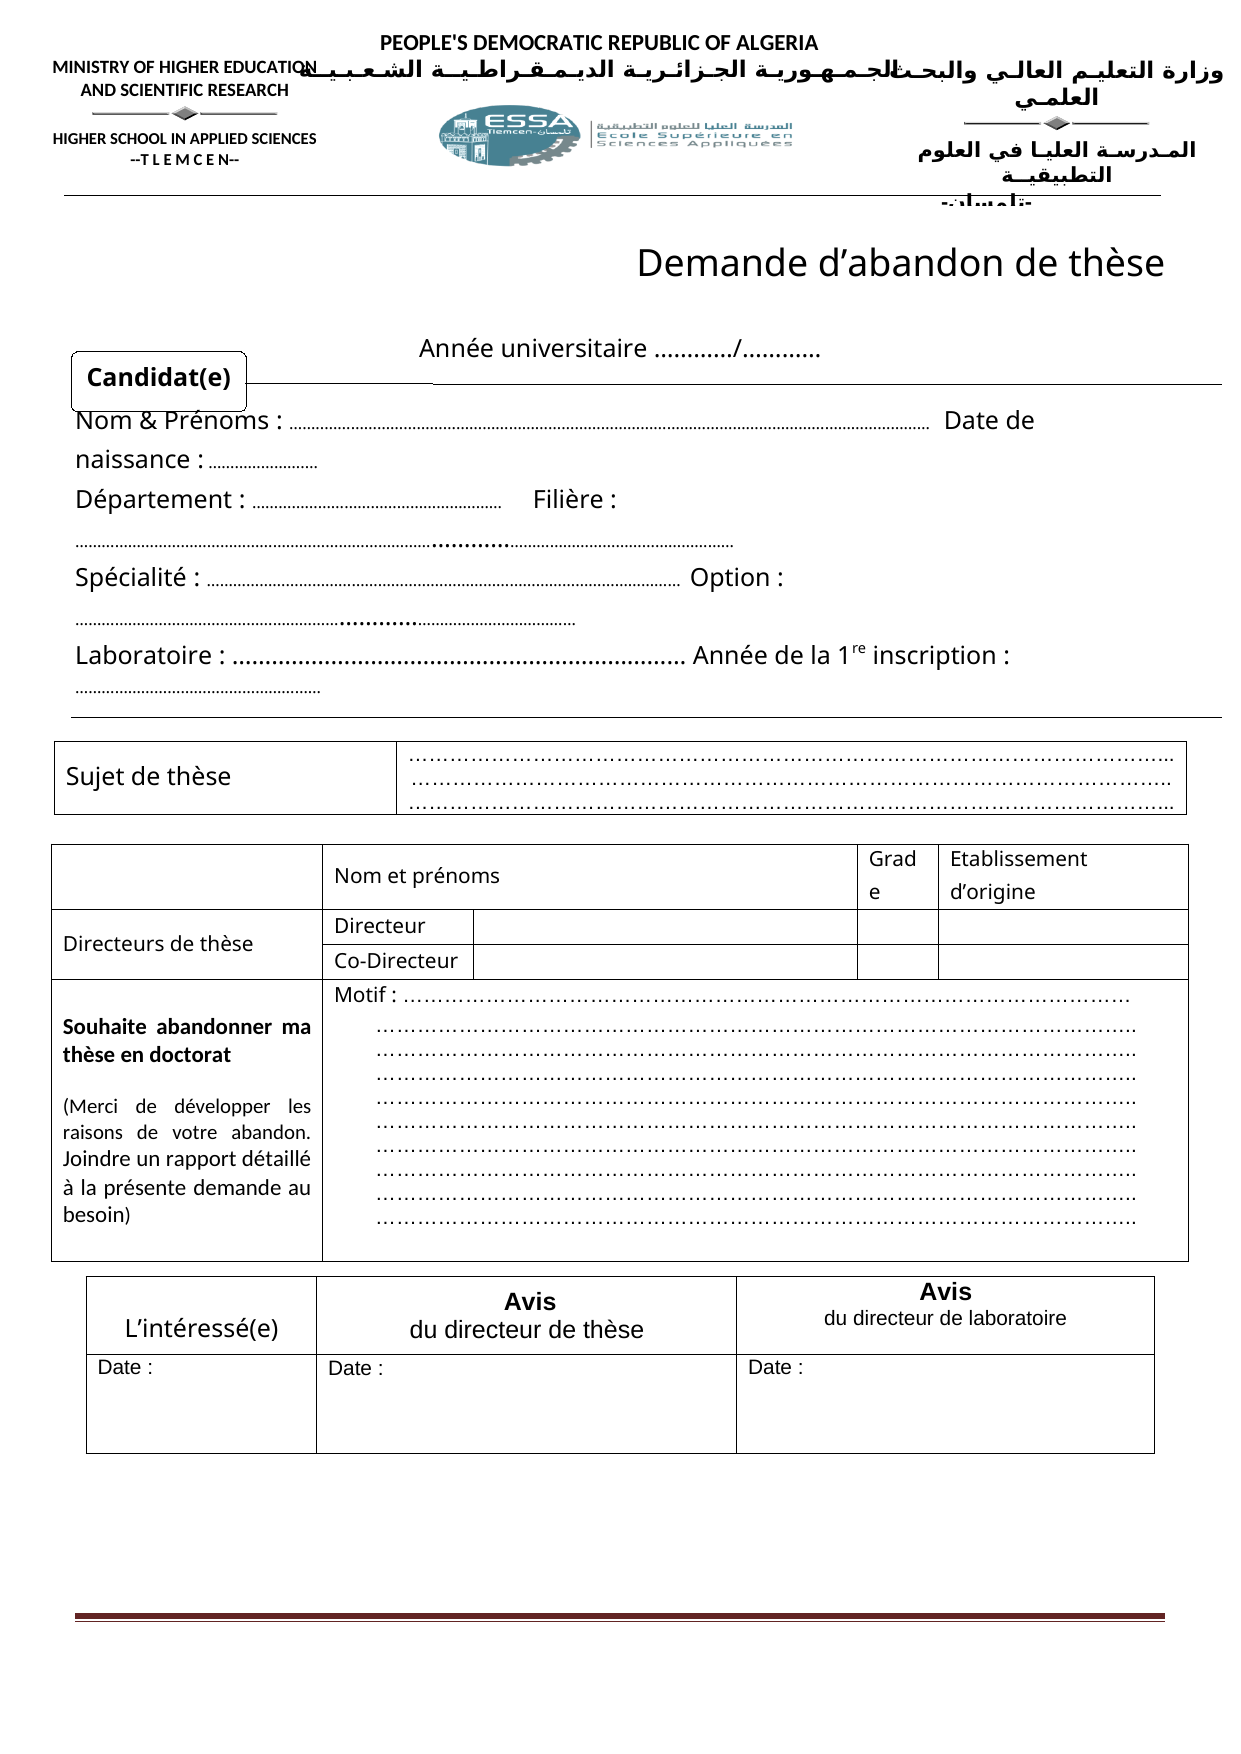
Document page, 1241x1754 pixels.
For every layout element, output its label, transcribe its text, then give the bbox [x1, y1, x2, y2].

table_cell Date : [737, 1355, 1154, 1453]
table_header Etablissement d’origine [939, 845, 1188, 909]
table_cell [858, 910, 938, 944]
table_cell Directeur [323, 910, 473, 944]
table_header Grade [858, 845, 938, 909]
text Département : ………………………………………………… Filière : ……………………………………………………………………………………………………………………………… [75, 481, 1165, 554]
table_header Sujet de thèse [55, 742, 396, 814]
table_cell [474, 910, 857, 944]
text Demande d’abandon de thèse [75, 236, 1165, 287]
table_cell Directeurs de thèse [52, 910, 322, 979]
table_header ………………………………………………………………………………………………... ……………………………………………………………………………………………….. ………………………………………………………………………………………………... [397, 742, 1186, 814]
table_cell Date : [317, 1355, 736, 1453]
table_cell Co-Directeur [323, 945, 473, 979]
table_header Avis du directeur de laboratoire [737, 1277, 1154, 1354]
table_header L’intéressé(e) [87, 1277, 316, 1354]
text Nom & Prénoms : ……..………………………………………………………………………………………………………………………… Date de naissance : ………………….… [75, 403, 1165, 476]
table_header Nom et prénoms [323, 845, 857, 909]
text Année universitaire …………/………… [75, 331, 1165, 365]
table_cell Souhaite abandonner ma thèse en doctorat (Merci de développer les raisons de votre abandon. Joindre un rapport détaillé à la présente demande au besoin) [52, 980, 322, 1261]
table_cell [939, 910, 1188, 944]
table_cell [474, 945, 857, 979]
table_cell Motif : …………………………………………………………………………………………… ……………………………………………………………………………………………….. ……………………………………………………………………………………………….. ……………………………………………………………………………………………….. ……………………………………………………………………………………………….. ……………………………………………………………………………………………….. ……………………………………………………………………………………………….. ……………………………………………………………………………………………….. ……………………………………………………………………………………………….. ……………………………………………………………………………………………….. [323, 980, 1188, 1261]
table_cell Date : [87, 1355, 316, 1453]
text Laboratoire : …………………………………………………………… Année de la 1re inscription : ……………………………..………………… [75, 638, 1165, 698]
table_header Avis du directeur de thèse [317, 1277, 736, 1354]
table_cell [858, 945, 938, 979]
table_cell [939, 945, 1188, 979]
table_header [52, 845, 322, 909]
text Spécialité : ……………………………………………………………………………………………… Option : ……………………………………………………………………………………………… [75, 559, 1165, 633]
